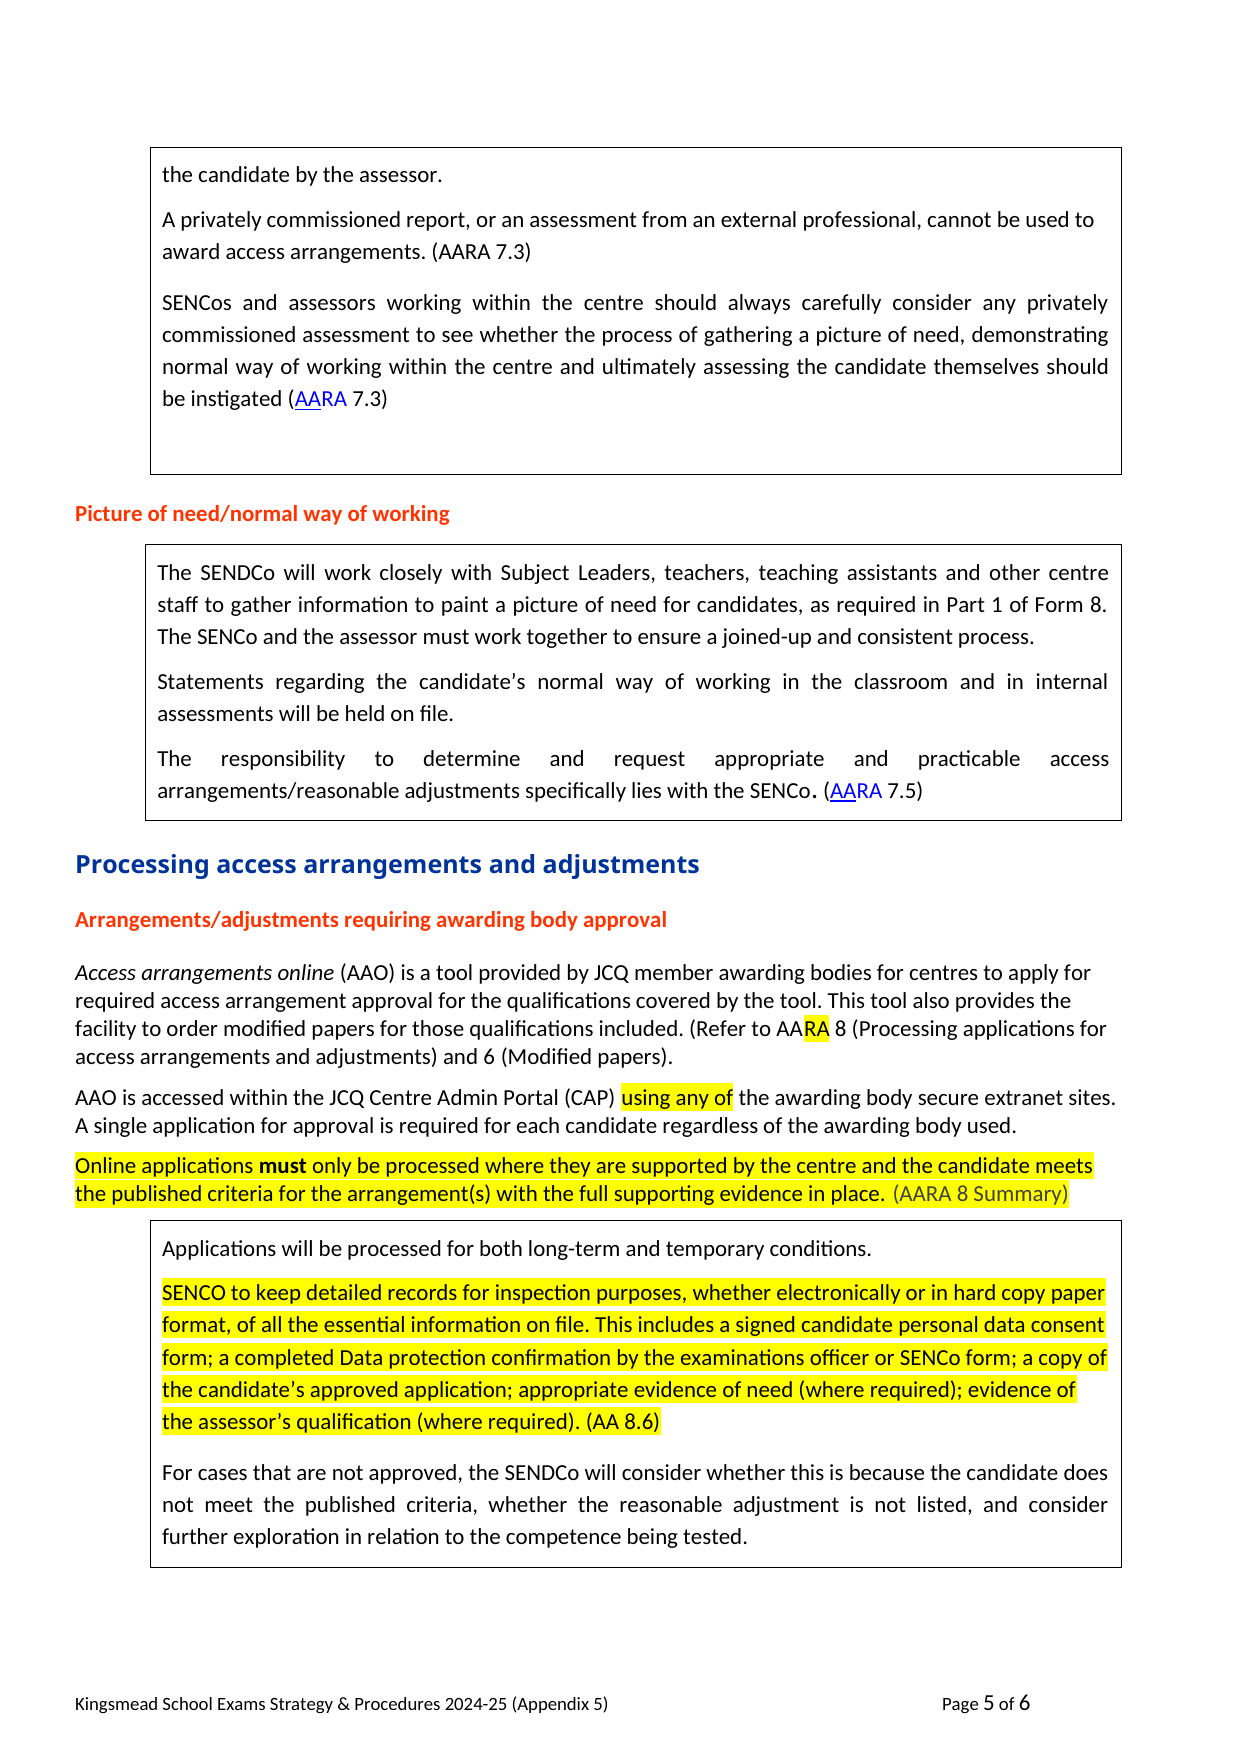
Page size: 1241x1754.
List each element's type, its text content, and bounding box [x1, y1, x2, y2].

text Online applications must only be processed where they are supported by the centre and the candidate meets the published criteria for the arrangement(s) with the full supporting evidence in place. (AARA 8 Summary) [75, 1152, 1122, 1208]
subtitle Picture of need/normal way of working [75, 499, 1122, 528]
table_header Applications will be processed for both long-term and temporary conditions. SENCO to keep detailed records for inspection purposes, whether electronically or in hard copy paper format, of all the essential information on file. This includes a signed candidate personal data consent form; a completed Data protection confirmation by the examinations officer or SENCo form; a copy of the candidate’s approved application; appropriate evidence of need (where required); evidence of the assessor’s qualification (where required). (AA 8.6) For cases that are not approved, the SENDCo will consider whether this is because the candidate does not meet the published criteria, whether the reasonable adjustment is not listed, and consider further exploration in relation to the competence being tested. [151, 1221, 1121, 1567]
subtitle Processing access arrangements and adjustments [75, 846, 1122, 880]
subtitle Arrangements/adjustments requiring awarding body approval [75, 905, 1122, 933]
table_header The SENDCo will work closely with Subject Leaders, teachers, teaching assistants and other centre staff to gather information to paint a picture of need for candidates, as required in Part 1 of Form 8. The SENCo and the assessor must work together to ensure a joined-up and consistent process. Statements regarding the candidate’s normal way of working in the classroom and in internal assessments will be held on file. The responsibility to determine and request appropriate and practicable access arrangements/reasonable adjustments specifically lies with the SENCo. (AARA 7.5) [146, 545, 1121, 820]
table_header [151, 148, 1121, 473]
text Access arrangements online (AAO) is a tool provided by JCQ member awarding bodies for centres to apply for required access arrangement approval for the qualifications covered by the tool. This tool also provides the facility to order modified papers for those qualifications included. (Refer to AARA 8 (Processing applications for access arrangements and adjustments) and 6 (Modified papers). [75, 958, 1122, 1071]
text AAO is accessed within the JCQ Centre Admin Portal (CAP) using any of the awarding body secure extranet sites. A single application for approval is required for each candidate regardless of the awarding body used. [75, 1083, 1122, 1139]
